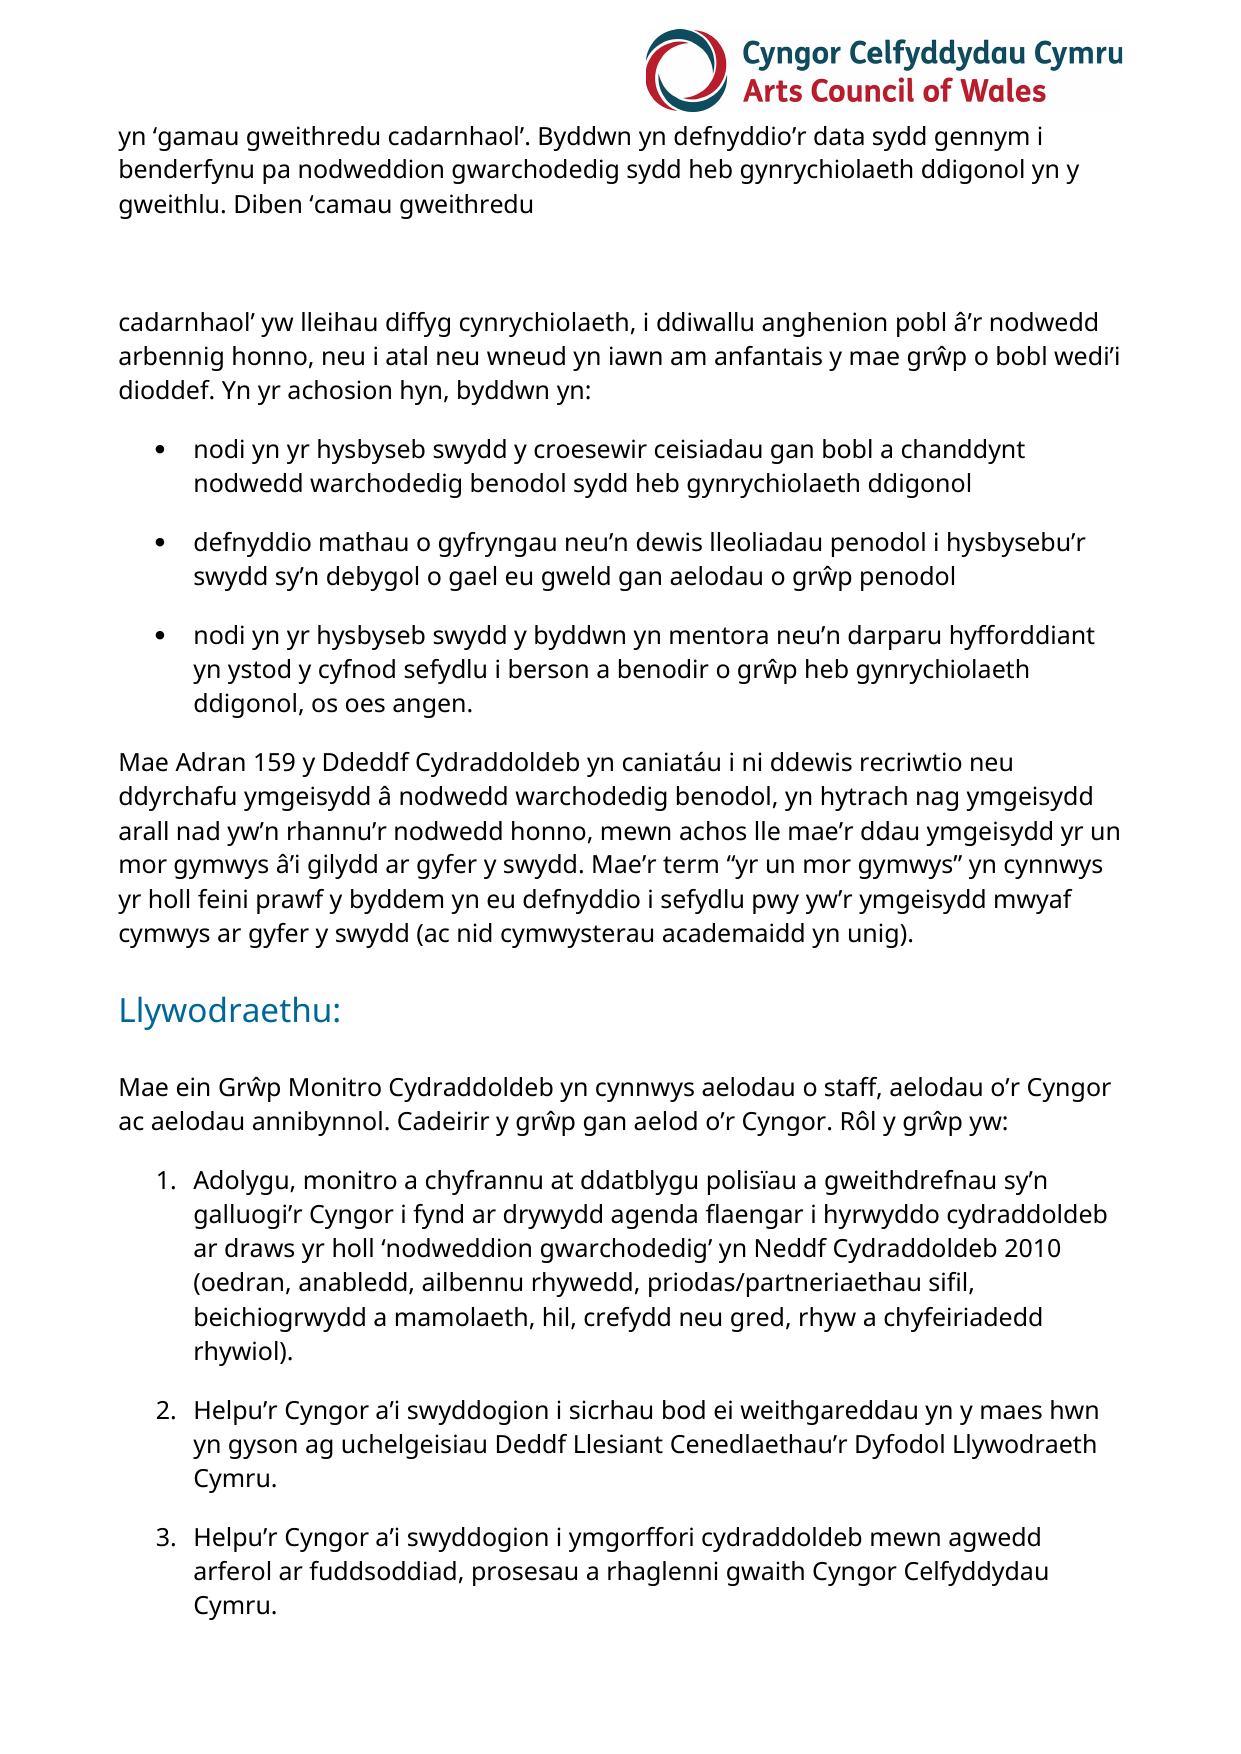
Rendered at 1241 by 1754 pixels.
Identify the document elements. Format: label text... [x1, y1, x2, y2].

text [118, 118, 1122, 220]
subtitle Llywodraethu: [118, 987, 1122, 1032]
picture [646, 29, 1123, 112]
list defnyddio mathau o gyfryngau neu’n dewis lleoliadau penodol i hysbysebu’r swydd sy’n debygol o gael eu gweld gan aelodau o grŵp penodol [156, 525, 1122, 593]
list Helpu’r Cyngor a’i swyddogion i ymgorffori cydraddoldeb mewn agwedd arferol ar fuddsoddiad, prosesau a rhaglenni gwaith Cyngor Celfyddydau Cymru. [156, 1519, 1122, 1622]
text Mae ein Grŵp Monitro Cydraddoldeb yn cynnwys aelodau o staff, aelodau o’r Cyngor ac aelodau annibynnol. Cadeirir y grŵp gan aelod o’r Cyngor. Rôl y grŵp yw: [118, 1070, 1122, 1138]
list nodi yn yr hysbyseb swydd y byddwn yn mentora neu’n darparu hyfforddiant yn ystod y cyfnod sefydlu i berson a benodir o grŵp heb gynrychiolaeth ddigonol, os oes angen. [156, 618, 1122, 720]
list Adolygu, monitro a chyfrannu at ddatblygu polisïau a gweithdrefnau sy’n galluogi’r Cyngor i fynd ar drywydd agenda flaengar i hyrwyddo cydraddoldeb ar draws yr holl ‘nodweddion gwarchodedig’ yn Neddf Cydraddoldeb 2010 (oedran, anabledd, ailbennu rhywedd, priodas/partneriaethau sifil, beichiogrwydd a mamolaeth, hil, crefydd neu gred, rhyw a chyfeiriadedd rhywiol). [156, 1163, 1122, 1367]
text cadarnhaol’ yw lleihau diffyg cynrychiolaeth, i ddiwallu anghenion pobl â’r nodwedd arbennig honno, neu i atal neu wneud yn iawn am anfantais y mae grŵp o bobl wedi’i dioddef. Yn yr achosion hyn, byddwn yn: [118, 304, 1122, 407]
list nodi yn yr hysbyseb swydd y croesewir ceisiadau gan bobl a chanddynt nodwedd warchodedig benodol sydd heb gynrychiolaeth ddigonol [156, 432, 1122, 500]
list Helpu’r Cyngor a’i swyddogion i sicrhau bod ei weithgareddau yn y maes hwn yn gyson ag uchelgeisiau Deddf Llesiant Cenedlaethau’r Dyfodol Llywodraeth Cymru. [156, 1392, 1122, 1494]
text Mae Adran 159 y Ddeddf Cydraddoldeb yn caniatáu i ni ddewis recriwtio neu ddyrchafu ymgeisydd â nodwedd warchodedig benodol, yn hytrach nag ymgeisydd arall nad yw’n rhannu’r nodwedd honno, mewn achos lle mae’r ddau ymgeisydd yr un mor gymwys â’i gilydd ar gyfer y swydd. Mae’r term “yr un mor gymwys” yn cynnwys yr holl feini prawf y byddem yn eu defnyddio i sefydlu pwy yw’r ymgeisydd mwyaf cymwys ar gyfer y swydd (ac nid cymwysterau academaidd yn unig). [118, 745, 1122, 949]
